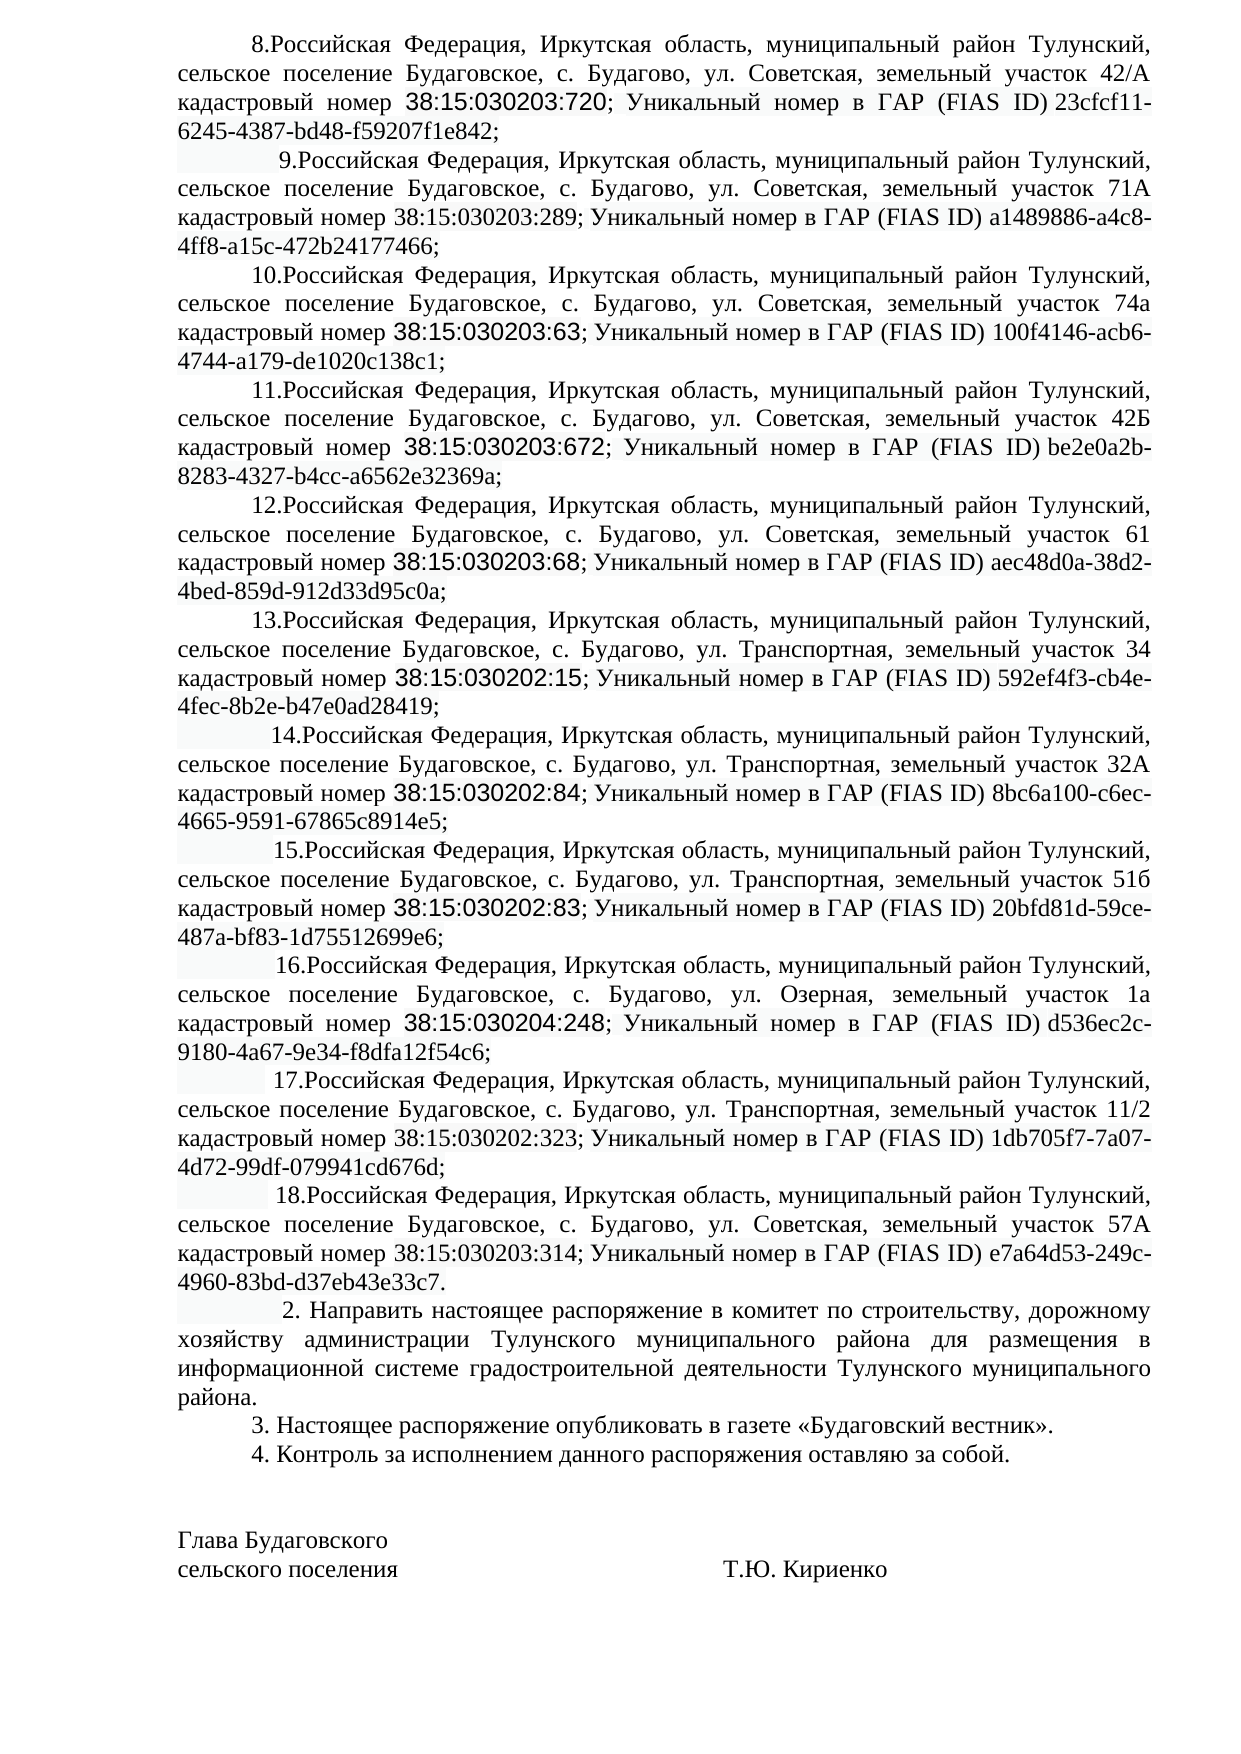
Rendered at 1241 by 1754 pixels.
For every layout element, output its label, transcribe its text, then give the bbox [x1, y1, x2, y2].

text 17.Российская Федерация, Иркутская область, муниципальный район Тулунский, сельское поселение Будаговское, с. Будагово, ул. Транспортная, земельный участок 11/2 кадастровый номер 38:15:030202:323; Уникальный номер в ГАР (FIAS ID) 1db705f7-7a07-4d72-99df-079941cd676d; [177, 1065, 1152, 1180]
text 18.Российская Федерация, Иркутская область, муниципальный район Тулунский, сельское поселение Будаговское, с. Будагово, ул. Советская, земельный участок 57А кадастровый номер 38:15:030203:314; Уникальный номер в ГАР (FIAS ID) e7a64d53-249c-4960-83bd-d37eb43e33c7. [177, 1180, 1152, 1295]
text 8.Российская Федерация, Иркутская область, муниципальный район Тулунский, сельское поселение Будаговское, с. Будагово, ул. Советская, земельный участок 42/А кадастровый номер 38:15:030203:720; Уникальный номер в ГАР (FIAS ID) 23cfcf11-6245-4387-bd48-f59207f1e842; [177, 29, 1152, 145]
list 4. Контроль за исполнением данного распоряжения оставляю за собой. [177, 1439, 1152, 1468]
text 3. Настоящее распоряжение опубликовать в газете «Будаговский вестник». [251, 1410, 1152, 1439]
text 9.Российская Федерация, Иркутская область, муниципальный район Тулунский, сельское поселение Будаговское, с. Будагово, ул. Советская, земельный участок 71А кадастровый номер 38:15:030203:289; Уникальный номер в ГАР (FIAS ID) a1489886-a4c8-4ff8-a15c-472b24177466; [177, 145, 1152, 260]
text 12.Российская Федерация, Иркутская область, муниципальный район Тулунский, сельское поселение Будаговское, с. Будагово, ул. Советская, земельный участок 61 кадастровый номер 38:15:030203:68; Уникальный номер в ГАР (FIAS ID) aec48d0a-38d2-4bed-859d-912d33d95c0a; [177, 490, 1152, 605]
text 13.Российская Федерация, Иркутская область, муниципальный район Тулунский, сельское поселение Будаговское, с. Будагово, ул. Транспортная, земельный участок 34 кадастровый номер 38:15:030202:15; Уникальный номер в ГАР (FIAS ID) 592ef4f3-cb4e-4fec-8b2e-b47e0ad28419; [177, 605, 1152, 720]
text 2. Направить настоящее распоряжение в комитет по строительству, дорожному хозяйству администрации Тулунского муниципального района для размещения в информационной системе градостроительной деятельности Тулунского муниципального района. [177, 1295, 1152, 1410]
text 11.Российская Федерация, Иркутская область, муниципальный район Тулунский, сельское поселение Будаговское, с. Будагово, ул. Советская, земельный участок 42Б кадастровый номер 38:15:030203:672; Уникальный номер в ГАР (FIAS ID) be2e0a2b-8283-4327-b4cc-a6562e32369a; [177, 375, 1152, 490]
text 16.Российская Федерация, Иркутская область, муниципальный район Тулунский, сельское поселение Будаговское, с. Будагово, ул. Озерная, земельный участок 1а кадастровый номер 38:15:030204:248; Уникальный номер в ГАР (FIAS ID) d536ec2c-9180-4a67-9e34-f8dfa12f54c6; [177, 950, 1152, 1065]
text 10.Российская Федерация, Иркутская область, муниципальный район Тулунский, сельское поселение Будаговское, с. Будагово, ул. Советская, земельный участок 74а кадастровый номер 38:15:030203:63; Уникальный номер в ГАР (FIAS ID) 100f4146-acb6-4744-a179-de1020c138c1; [177, 260, 1152, 375]
text 14.Российская Федерация, Иркутская область, муниципальный район Тулунский, сельское поселение Будаговское, с. Будагово, ул. Транспортная, земельный участок 32А кадастровый номер 38:15:030202:84; Уникальный номер в ГАР (FIAS ID) 8bc6a100-c6ec-4665-9591-67865c8914e5; [177, 720, 1152, 835]
text сельского поселения Т.Ю. Кириенко [177, 1554, 1152, 1583]
text 15.Российская Федерация, Иркутская область, муниципальный район Тулунский, сельское поселение Будаговское, с. Будагово, ул. Транспортная, земельный участок 51б кадастровый номер 38:15:030202:83; Уникальный номер в ГАР (FIAS ID) 20bfd81d-59ce-487a-bf83-1d75512699e6; [177, 835, 1152, 950]
text Глава Будаговского [177, 1525, 1152, 1554]
